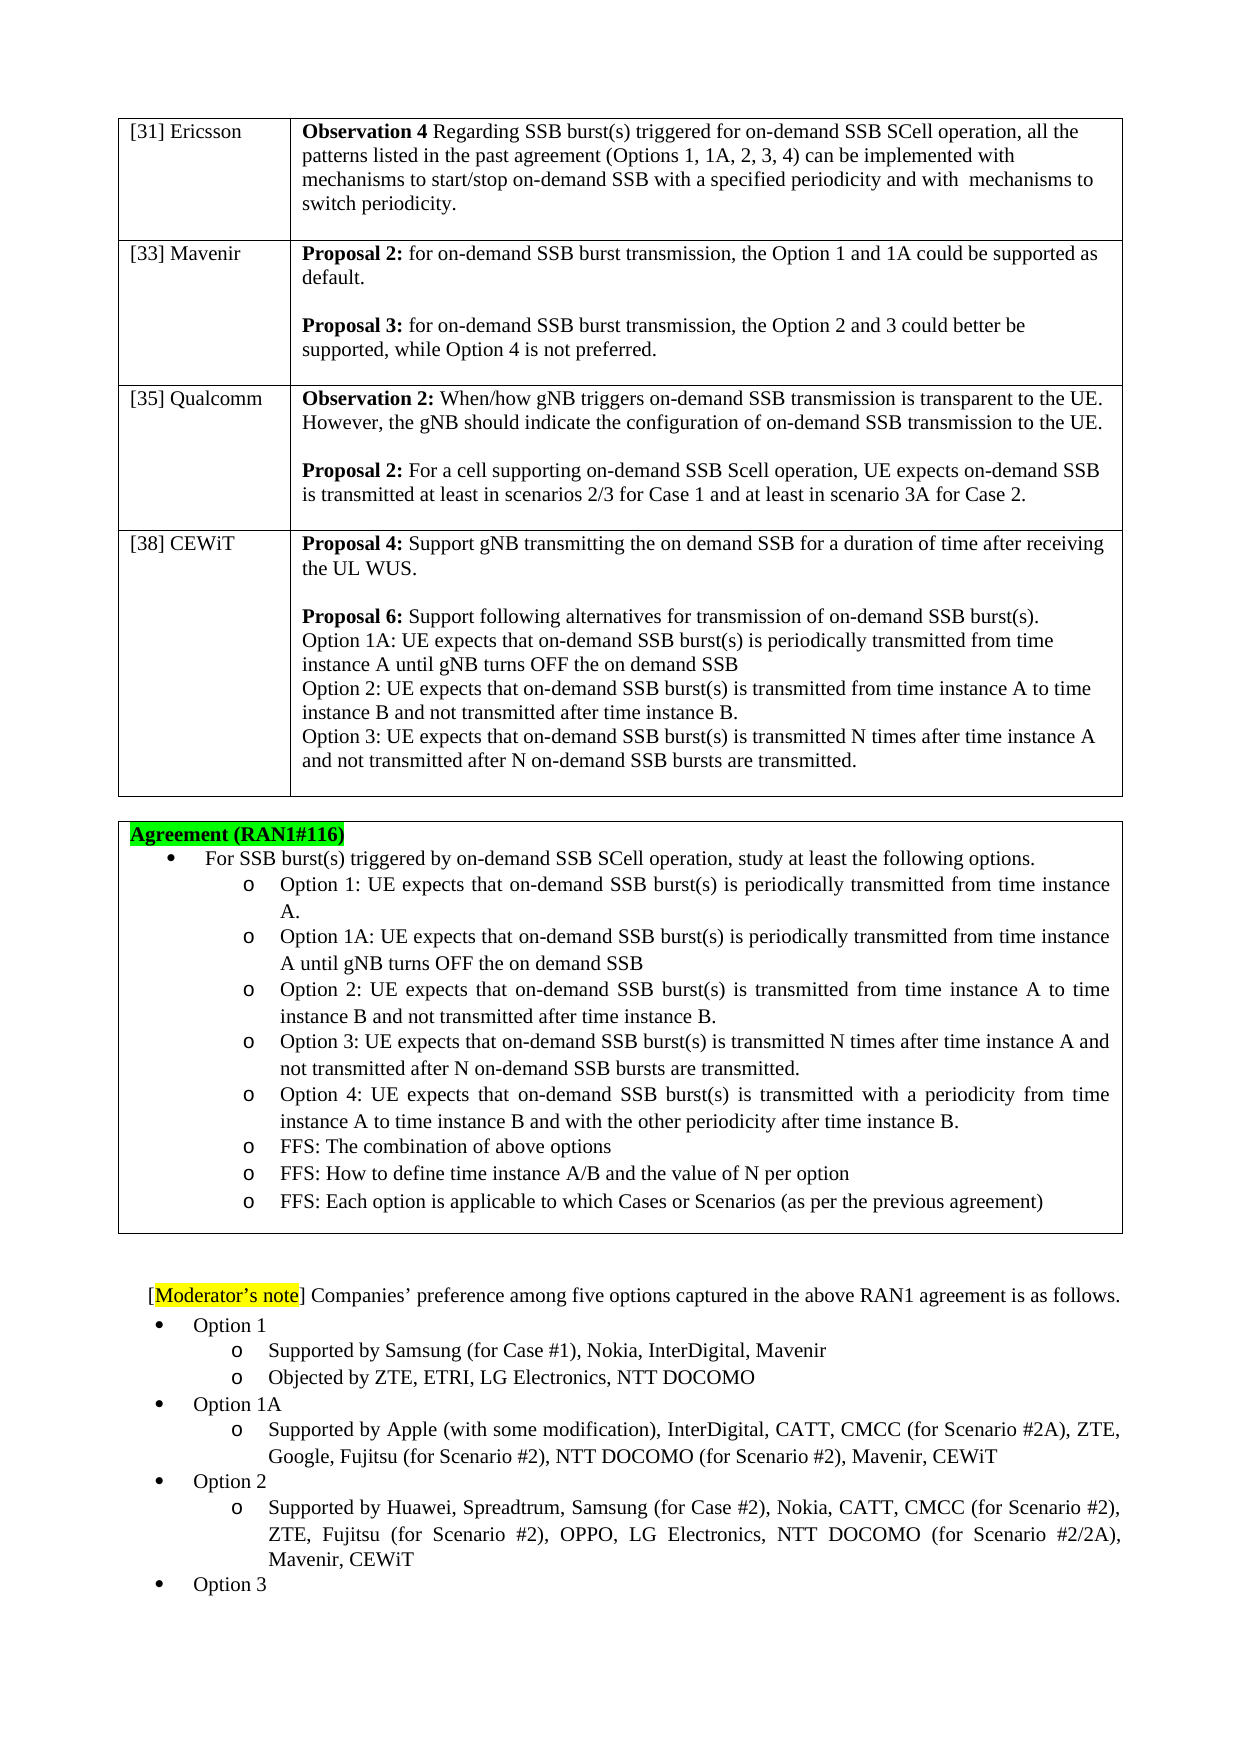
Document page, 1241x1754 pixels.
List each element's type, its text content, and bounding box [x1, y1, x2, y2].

list Option 1 [156, 1313, 1122, 1337]
table_cell [31] Ericsson [119, 119, 290, 239]
subtitle [Moderator’s note] Companies’ preference among five options captured in the above RAN1 agreement is as follows. [299, 1283, 1122, 1307]
table_cell Observation 4 Regarding SSB burst(s) triggered for on-demand SSB SCell operation, all the patterns listed in the past agreement (Options 1, 1A, 2, 3, 4) can be implemented with mechanisms to start/stop on-demand SSB with a specified periodicity and with mechanisms to switch periodicity. [291, 119, 1122, 239]
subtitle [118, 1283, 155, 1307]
list Option 1A [156, 1392, 1122, 1416]
table_cell Observation 2: When/how gNB triggers on-demand SSB transmission is transparent to the UE. However, the gNB should indicate the configuration of on-demand SSB transmission to the UE. Proposal 2: For a cell supporting on-demand SSB Scell operation, UE expects on-demand SSB is transmitted at least in scenarios 2/3 for Case 1 and at least in scenario 3A for Case 2. [291, 386, 1122, 530]
list Supported by Samsung (for Case #1), Nokia, InterDigital, Mavenir [231, 1338, 1122, 1364]
list Option 2 [156, 1469, 1122, 1493]
list Supported by Apple (with some modification), InterDigital, CATT, CMCC (for Scenario #2A), ZTE, Google, Fujitsu (for Scenario #2), NTT DOCOMO (for Scenario #2), Mavenir, CEWiT [231, 1417, 1122, 1468]
table_cell Proposal 2: for on-demand SSB burst transmission, the Option 1 and 1A could be supported as default. Proposal 3: for on-demand SSB burst transmission, the Option 2 and 3 could better be supported, while Option 4 is not preferred. [291, 241, 1122, 385]
table_cell [33] Mavenir [119, 241, 290, 385]
list Supported by Huawei, Spreadtrum, Samsung (for Case #2), Nokia, CATT, CMCC (for Scenario #2), ZTE, Fujitsu (for Scenario #2), OPPO, LG Electronics, NTT DOCOMO (for Scenario #2/2A), Mavenir, CEWiT [231, 1495, 1122, 1571]
list Objected by ZTE, ETRI, LG Electronics, NTT DOCOMO [231, 1365, 1122, 1391]
table_header Agreement (RAN1#116) For SSB burst(s) triggered by on-demand SSB SCell operation, study at least the following options. Option 1: UE expects that on-demand SSB burst(s) is periodically transmitted from time instance A. Option 1A: UE expects that on-demand SSB burst(s) is periodically transmitted from time instance A until gNB turns OFF the on demand SSB Option 2: UE expects that on-demand SSB burst(s) is transmitted from time instance A to time instance B and not transmitted after time instance B. Option 3: UE expects that on-demand SSB burst(s) is transmitted N times after time instance A and not transmitted after N on-demand SSB bursts are transmitted. Option 4: UE expects that on-demand SSB burst(s) is transmitted with a periodicity from time instance A to time instance B and with the other periodicity after time instance B. FFS: The combination of above options FFS: How to define time instance A/B and the value of N per option FFS: Each option is applicable to which Cases or Scenarios (as per the previous agreement) [119, 822, 1122, 1233]
table_cell Proposal 4: Support gNB transmitting the on demand SSB for a duration of time after receiving the UL WUS. Proposal 6: Support following alternatives for transmission of on-demand SSB burst(s). Option 1A: UE expects that on-demand SSB burst(s) is periodically transmitted from time instance A until gNB turns OFF the on demand SSB Option 2: UE expects that on-demand SSB burst(s) is transmitted from time instance A to time instance B and not transmitted after time instance B. Option 3: UE expects that on-demand SSB burst(s) is transmitted N times after time instance A and not transmitted after N on-demand SSB bursts are transmitted. [291, 531, 1122, 796]
table_cell [38] CEWiT [119, 531, 290, 796]
table_cell [35] Qualcomm [119, 386, 290, 530]
list Option 3 [156, 1572, 1122, 1596]
